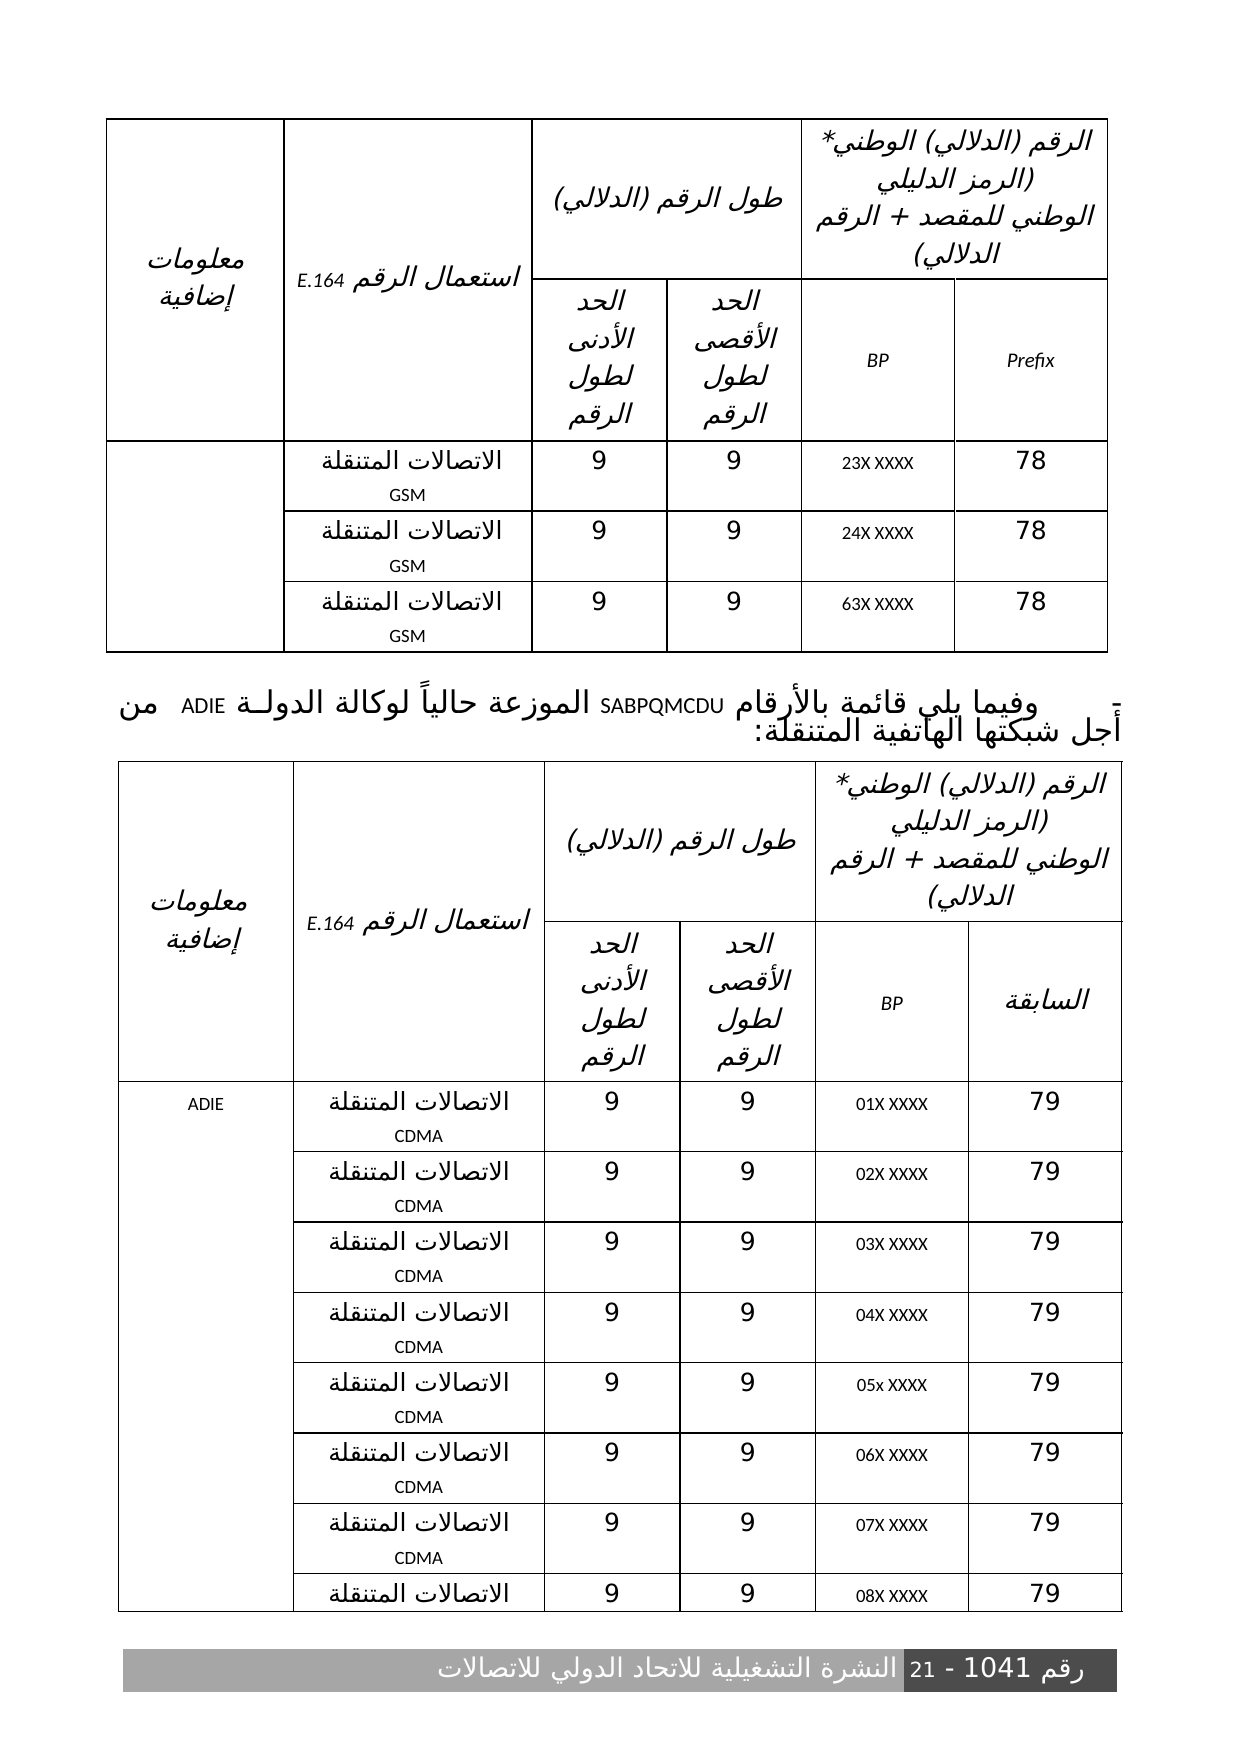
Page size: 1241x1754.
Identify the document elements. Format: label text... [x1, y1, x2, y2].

table_cell 79 [969, 1293, 1121, 1362]
table_cell 9 [545, 1434, 679, 1502]
table_cell الحد الأقصى لطول الرقم [668, 280, 801, 438]
table_cell 9 [545, 1574, 679, 1611]
text - وفيما يلي قائمة بالأرقام SABPQMCDU الموزعة حالياً لوكالة الدولة ADIE من أجل شبكتها الهاتفية المتنقلة: [928, 690, 1122, 748]
table_cell 9 [533, 582, 666, 651]
table_cell الاتصالات المتنقلة ‏GSM [285, 512, 531, 581]
table_header طول الرقم (الدلالي) [533, 120, 801, 278]
table_cell ADIE [119, 1082, 293, 1611]
table_cell 79 [969, 1082, 1121, 1151]
table_cell 9 [681, 1082, 815, 1151]
table_cell 04X XXXX [816, 1293, 968, 1362]
table_cell 9 [681, 1574, 815, 1611]
table_cell 08X XXXX [816, 1574, 968, 1611]
table_header معلومات إضافية [119, 762, 293, 1081]
table_cell 06X XXXX [816, 1434, 968, 1502]
table_cell الاتصالات المتنقلة CDMA [294, 1293, 544, 1362]
table_cell 9 [681, 1504, 815, 1573]
table_cell 9 [681, 1223, 815, 1291]
table_cell الحد الأدنى لطول الرقم [533, 280, 666, 438]
table_cell 9 [681, 1293, 815, 1362]
table_cell الاتصالات المتنقلة CDMA [294, 1363, 544, 1432]
table_cell BP [816, 922, 968, 1081]
table_cell 9 [533, 442, 666, 510]
table_cell Prefix [955, 279, 1107, 438]
table_cell الحد الأقصى لطول الرقم [681, 922, 815, 1081]
table_cell 9 [668, 512, 801, 581]
table_cell الاتصالات المتنقلة CDMA [294, 1152, 544, 1221]
table_cell 79 [969, 1152, 1121, 1221]
table_cell 9 [681, 1363, 815, 1432]
table_cell 79 [969, 1363, 1121, 1432]
table_cell 01X XXXX [816, 1082, 968, 1151]
table_cell 9 [545, 1082, 679, 1151]
table_cell 03X XXXX [816, 1223, 968, 1291]
table_cell الاتصالات المتنقلة ‏GSM [285, 442, 531, 510]
table_cell 79 [969, 1223, 1121, 1291]
table_header الرقم (الدلالي) الوطني* (الرمز الدليلي الوطني للمقصد + الرقم الدلالي) [816, 762, 1121, 921]
table_cell 9 [545, 1223, 679, 1291]
table_cell الاتصالات المتنقلة CDMA [294, 1504, 544, 1573]
table_cell الاتصالات المتنقلة CDMA [294, 1434, 544, 1502]
table_cell 9 [545, 1152, 679, 1221]
table_cell 9 [681, 1152, 815, 1221]
table_header طول الرقم (الدلالي) [545, 762, 815, 921]
table_cell الاتصالات المتنقلة CDMA [294, 1574, 544, 1611]
table_cell 78 [955, 582, 1107, 651]
table_cell 9 [545, 1363, 679, 1432]
table_header استعمال الرقم E.164 [294, 762, 544, 1081]
table_cell 78 [955, 441, 1107, 510]
table_cell الاتصالات المتنقلة ‏GSM [285, 582, 531, 651]
table_cell الاتصالات المتنقلة CDMA [294, 1082, 544, 1151]
table_cell 79 [969, 1574, 1121, 1611]
table_cell BP [802, 280, 954, 438]
table_cell 79 [969, 1434, 1121, 1502]
table_cell 9 [668, 582, 801, 651]
table_cell 9 [533, 512, 666, 581]
table_cell 05x XXXX [816, 1363, 968, 1432]
table_header الرقم (الدلالي) الوطني* (الرمز الدليلي الوطني للمقصد + الرقم الدلالي) [802, 120, 1107, 278]
table_cell 02X XXXX [816, 1152, 968, 1221]
table_cell 78 [955, 511, 1107, 581]
table_cell 79 [969, 1504, 1121, 1573]
table_cell 23X XXXX [802, 442, 954, 510]
table_cell 9 [668, 442, 801, 510]
table_cell السابقة [969, 922, 1121, 1081]
table_header استعمال الرقم E.164 [285, 120, 531, 438]
table_header معلومات إضافية [107, 120, 283, 438]
table_cell 07X XXXX [816, 1504, 968, 1573]
text - وفيما يلي قائمة بالأرقام SABPQMCDU الموزعة حالياً لوكالة الدولة ADIE من أجل شبكتها الهاتفية المتنقلة: [118, 690, 947, 748]
table_cell الاتصالات المتنقلة CDMA [294, 1223, 544, 1291]
table_cell الحد الأدنى لطول الرقم [545, 922, 679, 1081]
table_cell 9 [681, 1434, 815, 1502]
table_cell 24X XXXX [802, 512, 954, 581]
table_cell 9 [545, 1504, 679, 1573]
table_cell 9 [545, 1293, 679, 1362]
table_cell 63X XXXX [802, 582, 954, 651]
